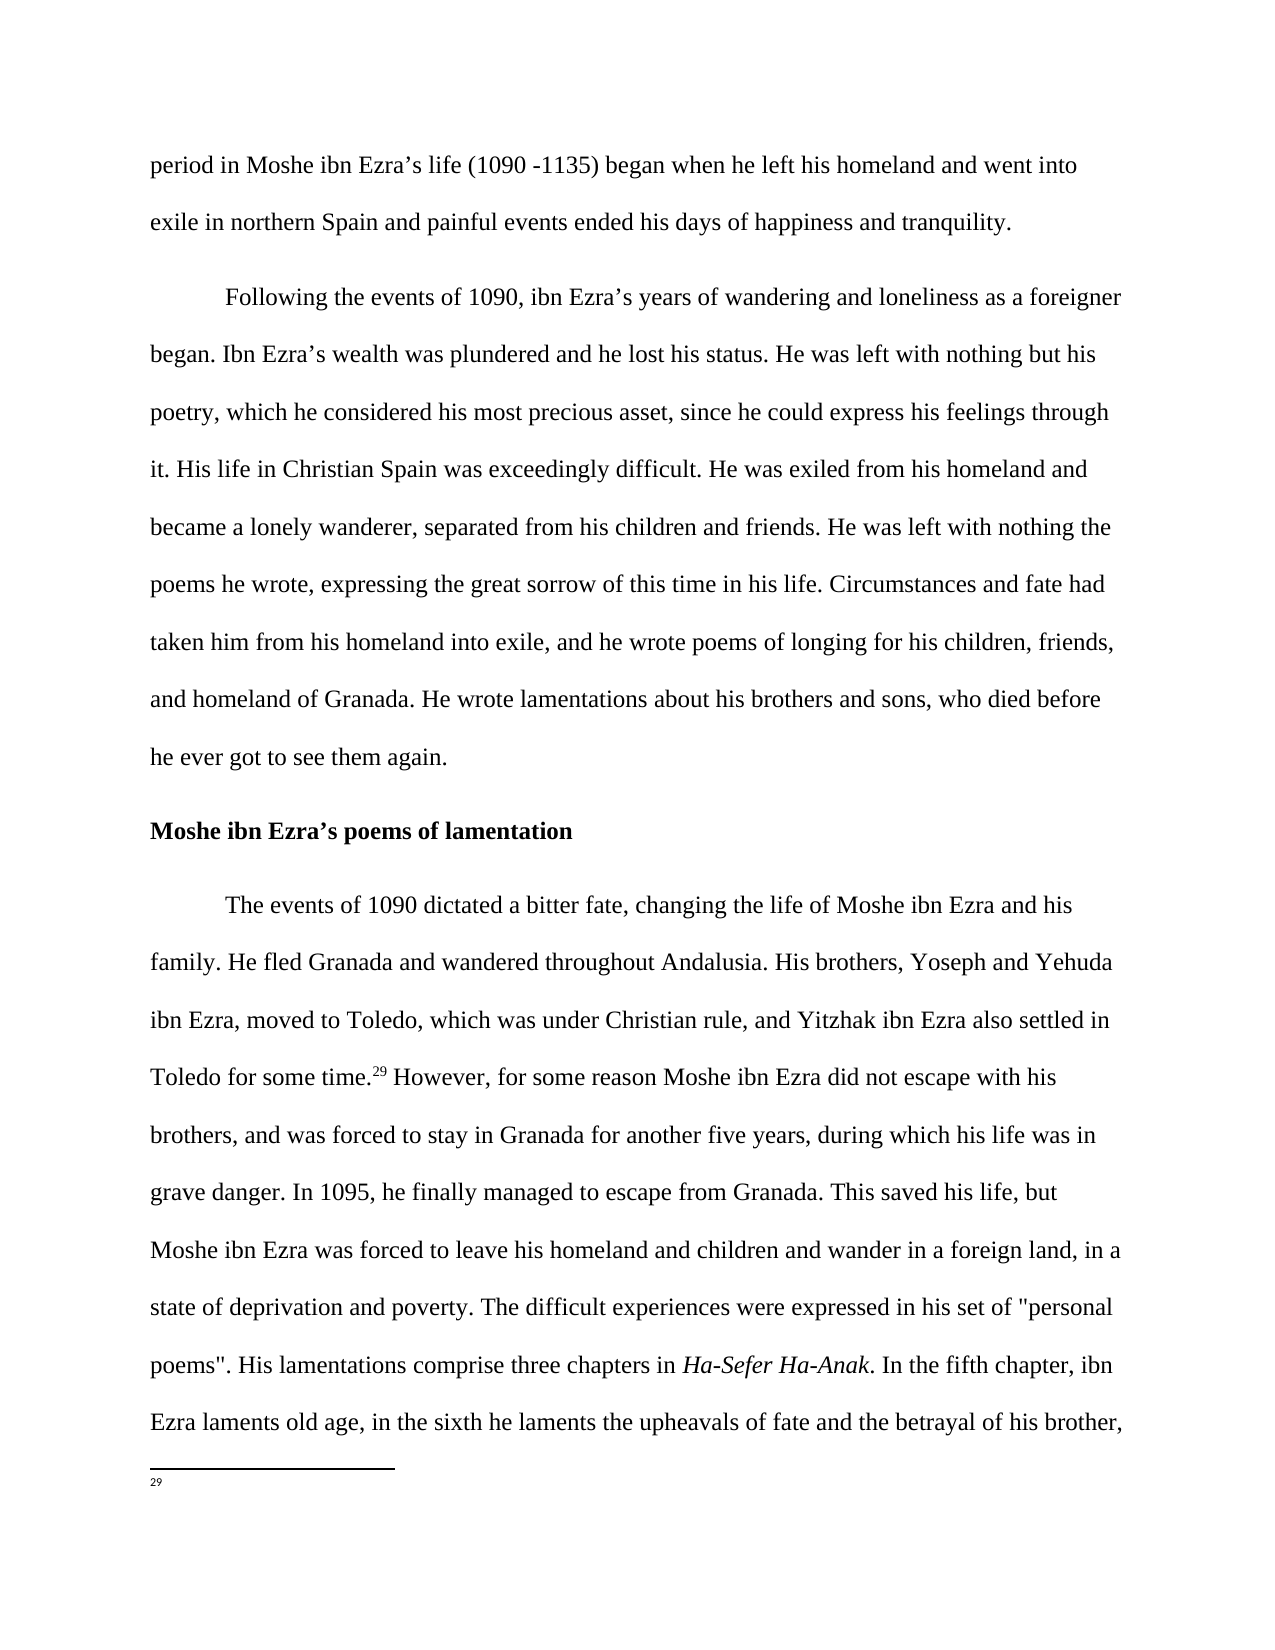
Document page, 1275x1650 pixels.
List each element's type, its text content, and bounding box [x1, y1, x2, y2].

text Moshe ibn Ezra’s poems of lamentation [150, 816, 1125, 844]
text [150, 150, 1125, 236]
text Following the events of 1090, ibn Ezra’s years of wandering and loneliness as a foreigner began. Ibn Ezra’s wealth was plundered and he lost his status. He was left with nothing but his poetry, which he considered his most precious asset, since he could express his feelings through it. His life in Christian Spain was exceedingly difficult. He was exiled from his homeland and became a lonely wanderer, separated from his children and friends. He was left with nothing the poems he wrote, expressing the great sorrow of this time in his life. Circumstances and fate had taken him from his homeland into exile, and he wrote poems of longing for his children, friends, and homeland of Granada. He wrote lamentations about his brothers and sons, who died before he ever got to see them again. [150, 282, 1125, 770]
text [150, 890, 1125, 1436]
